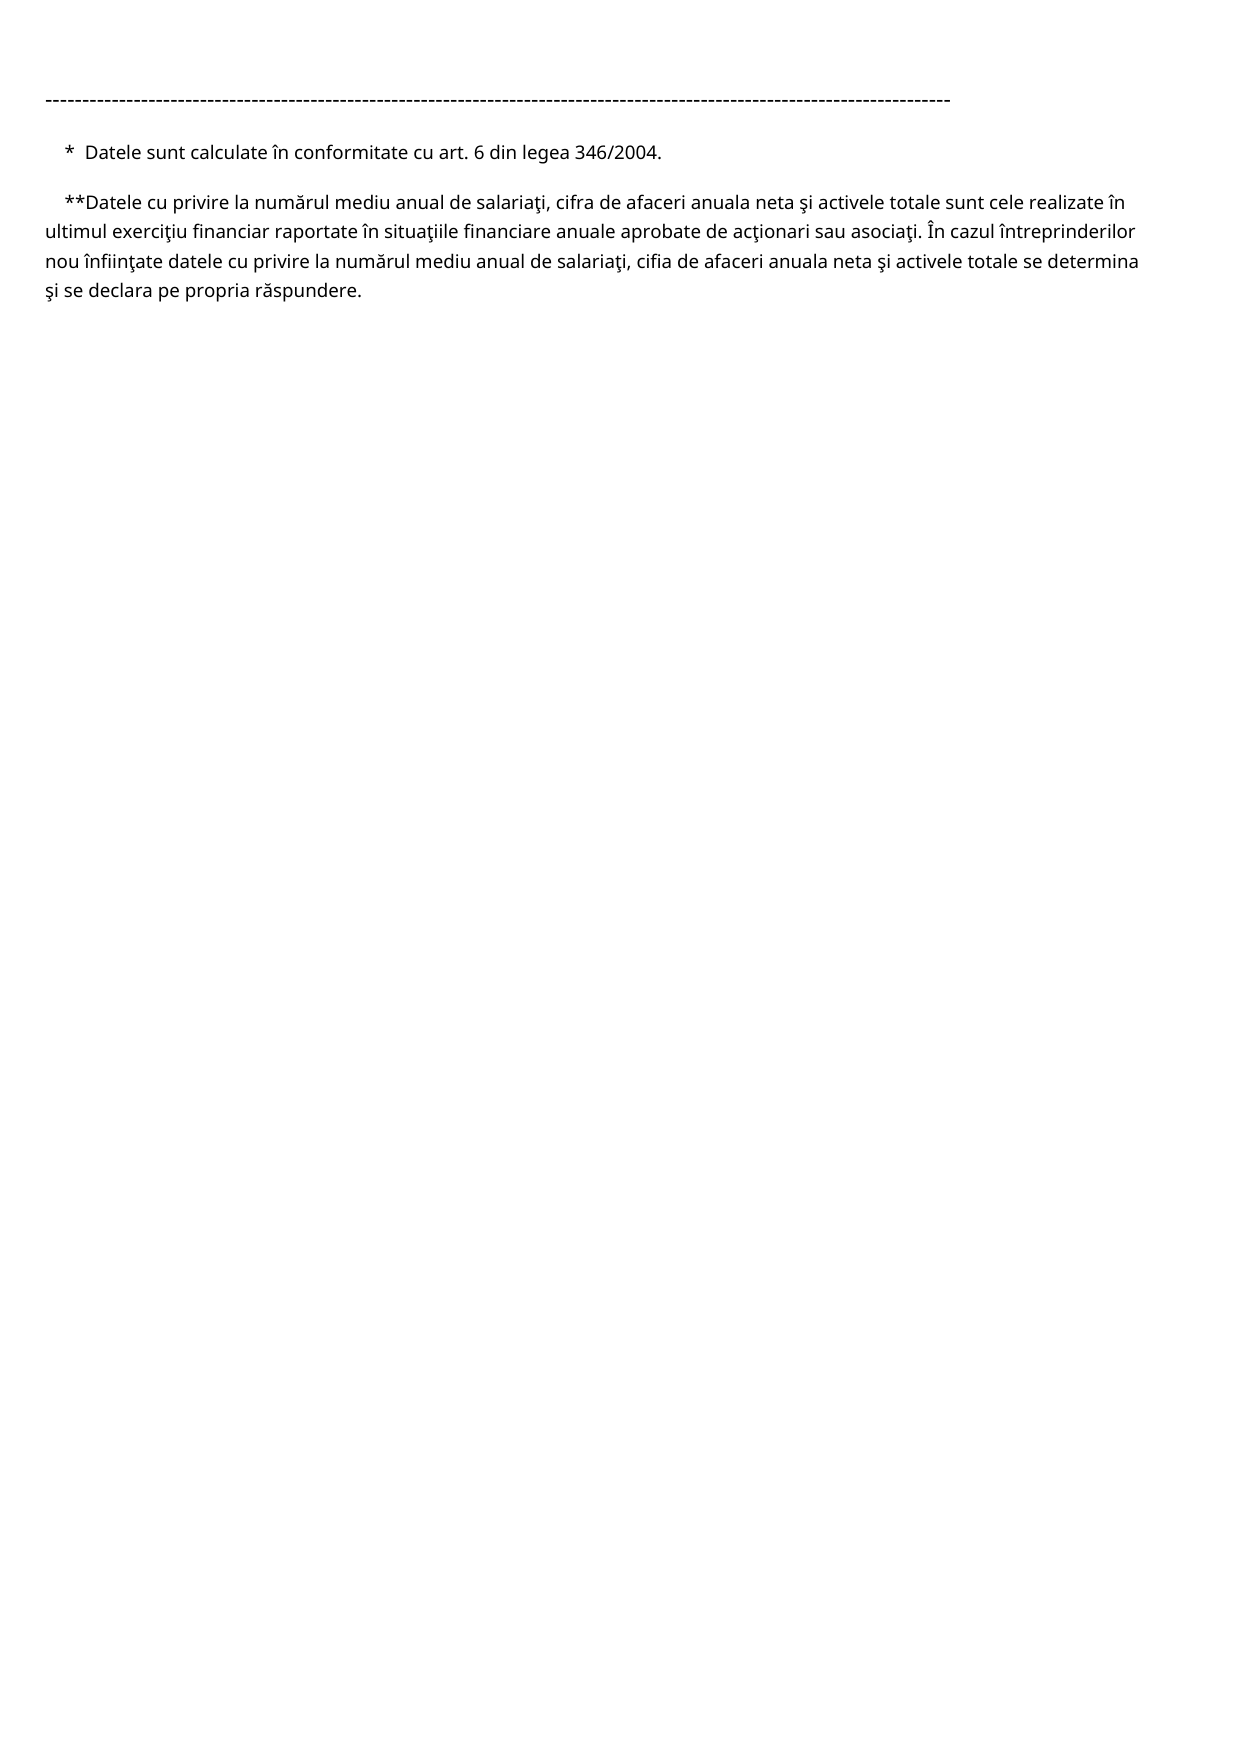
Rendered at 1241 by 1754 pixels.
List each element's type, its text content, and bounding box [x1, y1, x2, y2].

text * Datele sunt calculate în conformitate cu art. 6 din legea 346/2004. [45, 139, 1158, 165]
text --------------------------------------------------------------------------------------------------------------------------- [45, 82, 1158, 114]
text **Datele cu privire la numărul mediu anual de salariaţi, cifra de afaceri anuala neta şi activele totale sunt cele realizate în ultimul exerciţiu financiar raportate în situaţiile financiare anuale aprobate de acţionari sau asociaţi. În cazul întreprinderilor nou înfiinţate datele cu privire la numărul mediu anual de salariaţi, cifia de afaceri anuala neta şi activele totale se determina şi se declara pe propria răspundere. [45, 189, 1158, 303]
